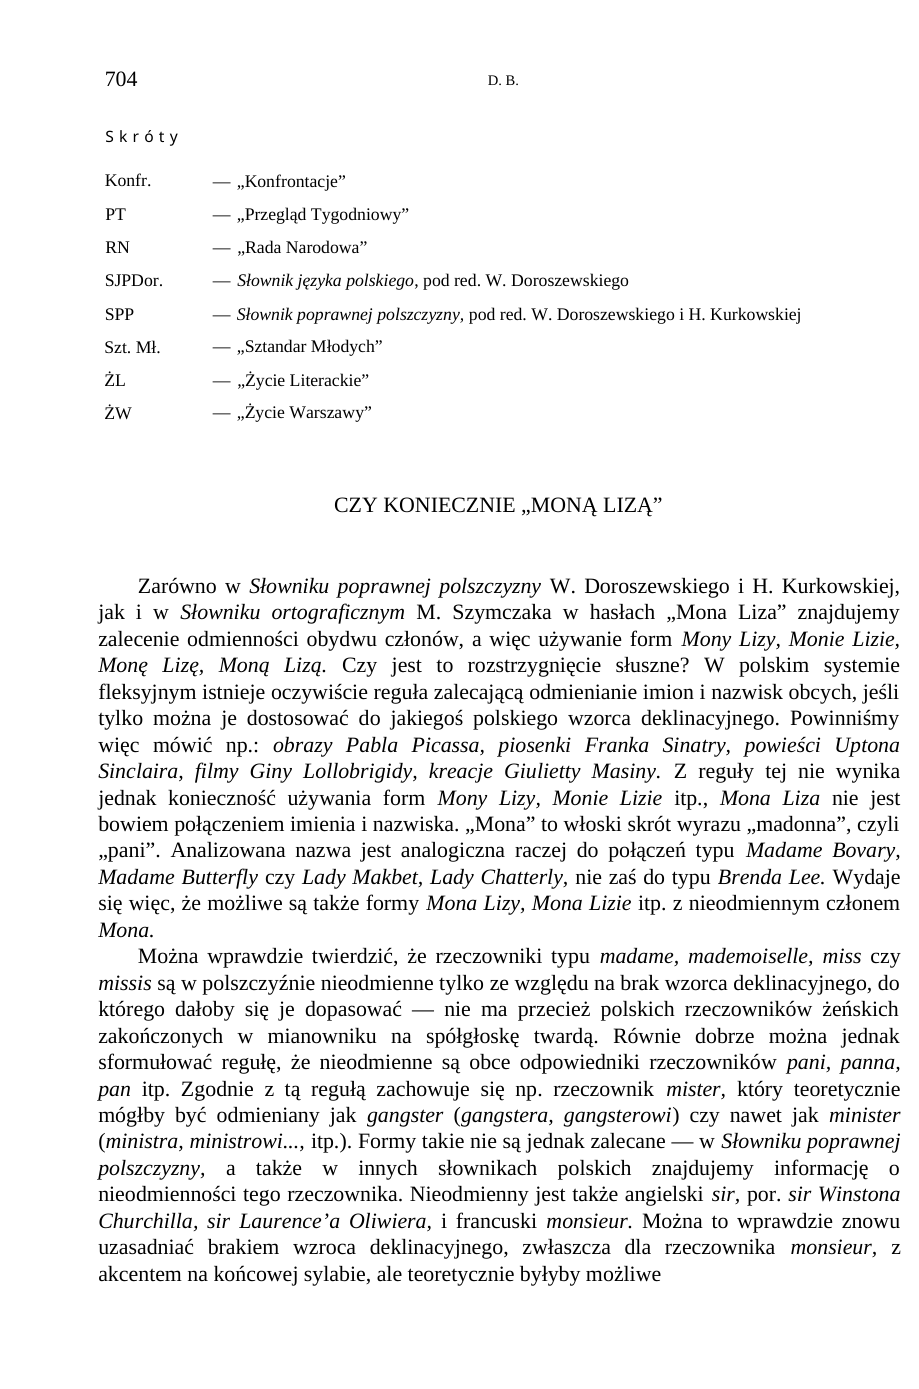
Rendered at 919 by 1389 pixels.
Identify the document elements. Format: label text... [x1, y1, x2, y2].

text ŻW [104, 393, 168, 426]
list Słownik języka polskiego, pod red. W. Doroszewskiego [213, 261, 839, 293]
list „Rada Narodowa” [213, 227, 839, 261]
text Szt. Mł. [104, 327, 168, 360]
text ŻL [104, 360, 168, 393]
text 704 [104, 69, 137, 91]
text Zarówno w Słowniku poprawnej polszczyzny W. Doroszewskiego i H. Kurkowskiej, jak i w Słowniku ortograficznym M. Szymczaka w hasłach „Mona Liza” znajdujemy zalecenie odmienności obydwu członów, a więc używanie form Mony Lizy, Monie Lizie, Monę Lizę, Moną Lizą. Czy jest to rozstrzygnięcie słuszne? W polskim systemie fleksyjnym istnieje oczywiście reguła zalecającą odmienianie imion i nazwisk obcych, jeśli tylko można je dostosować do jakiegoś polskiego wzorca deklinacyjnego. Powinniśmy więc mówić np.: obrazy Pabla Picassa, piosenki Franka Sinatry, powieści Uptona Sinclaira, filmy Giny Lollobrigidy, kreacje Giulietty Masiny. Z reguły tej nie wynika jednak konieczność używania form Mony Lizy, Monie Lizie itp., Mona Liza nie jest bowiem połączeniem imienia i nazwiska. „Mona” to włoski skrót wyrazu „madonna”, czyli „pani”. Analizowana nazwa jest analogiczna raczej do połączeń typu Madame Bovary, Madame Butterfly czy Lady Makbet, Lady Chatterly, nie zaś do typu Brenda Lee. Wydaje się więc, że możliwe są także formy Mona Lizy, Mona Lizie itp. z nieodmiennym członem Mona. [98, 572, 901, 942]
text Można wprawdzie twierdzić, że rzeczowniki typu madame, mademoiselle, miss czy missis są w polszczyźnie nieodmienne tylko ze względu na brak wzorca deklinacyjnego, do którego dałoby się je dopasować — nie ma przecież polskich rzeczowników żeńskich zakończonych w mianowniku na spółgłoskę twardą. Równie dobrze można jednak sformułować regułę, że nieodmienne są obce odpowiedniki rzeczowników pani, panna, pan itp. Zgodnie z tą regułą zachowuje się np. rzeczownik mister, który teoretycznie mógłby być odmieniany jak gangster (gangstera, gangsterowi) czy nawet jak minister (ministra, ministrowi..., itp.). Formy takie nie są jednak zalecane — w Słowniku poprawnej polszczyzny, a także w innych słownikach polskich znajdujemy informację o nieodmienności tego rzeczownika. Nieodmienny jest także angielski sir, por. sir Winstona Churchilla, sir Laurence’a Oliwiera, i francuski monsieur. Można to wprawdzie znowu uzasadniać brakiem wzroca deklinacyjnego, zwłaszcza dla rzeczownika monsieur, z akcentem na końcowej sylabie, ale teoretycznie byłyby możliwe [98, 942, 901, 1286]
text RN [105, 239, 130, 257]
list „Sztandar Młodych” [213, 327, 839, 359]
list „Konfrontacje” [213, 161, 839, 194]
text D. B. [488, 74, 519, 89]
list Słownik poprawnej polszczyzny, pod red. W. Doroszewskiego i H. Kurkowskiej [213, 293, 839, 327]
text CZY KONIECZNIE „MONĄ LIZĄ” [98, 495, 898, 517]
list „Życie Literackie” [213, 359, 839, 393]
text Skróty [105, 130, 178, 145]
list „Życie Warszawy” [213, 393, 839, 426]
text SPP [104, 306, 134, 324]
text Konfr. [104, 173, 151, 190]
text SJPDor. [104, 273, 163, 290]
list „Przegląd Tygodniowy” [213, 194, 839, 227]
text PT [105, 206, 126, 224]
